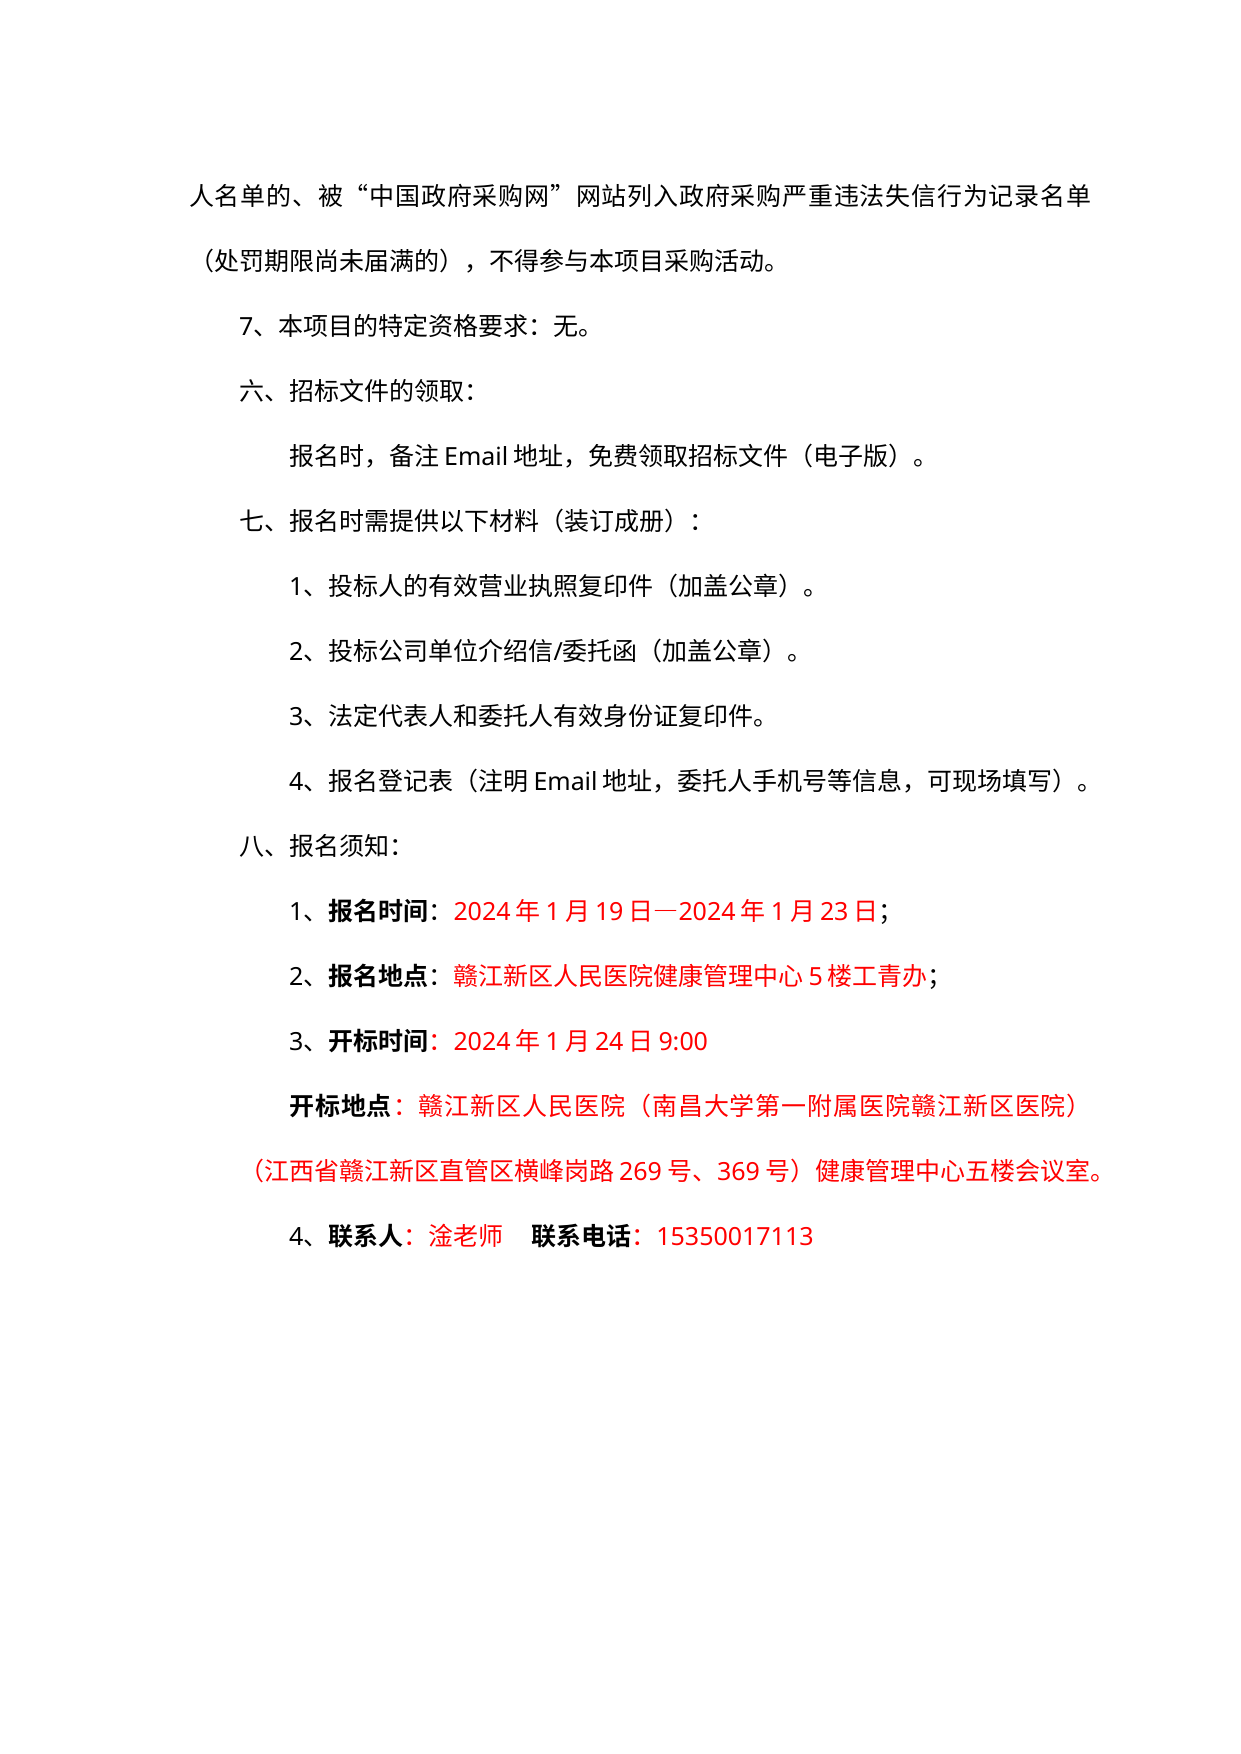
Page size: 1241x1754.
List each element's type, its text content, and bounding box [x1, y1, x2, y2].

text 7、本项目的特定资格要求：无。 六、招标文件的领取： [239, 292, 1092, 422]
text 4、联系人：淦老师 联系电话：15350017113 [289, 1202, 1092, 1267]
text 报名时，备注Email地址，免费领取招标文件（电子版）。 [189, 422, 1092, 487]
text 八、报名须知： [189, 812, 1092, 877]
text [189, 162, 1092, 292]
text 1、投标人的有效营业执照复印件（加盖公章）。 [239, 552, 1092, 617]
text 3、开标时间：2024年1月24日9:00 [239, 1007, 1092, 1072]
text 开标地点：赣江新区人民医院（南昌大学第一附属医院赣江新区医院）（江西省赣江新区直管区横峰岗路269号、369号）健康管理中心五楼会议室。 [239, 1072, 1092, 1202]
text 2、投标公司单位介绍信/委托函（加盖公章）。 [239, 617, 1092, 682]
text 4、报名登记表（注明Email地址，委托人手机号等信息，可现场填写）。 [239, 747, 1092, 812]
text 3、法定代表人和委托人有效身份证复印件。 [239, 682, 1092, 747]
text 七、报名时需提供以下材料（装订成册）： [189, 487, 1092, 552]
text 2、报名地点：赣江新区人民医院健康管理中心5楼工青办； [289, 942, 1092, 1007]
text 1、报名时间：2024年1月19日—2024年1月23日； [239, 877, 1092, 942]
